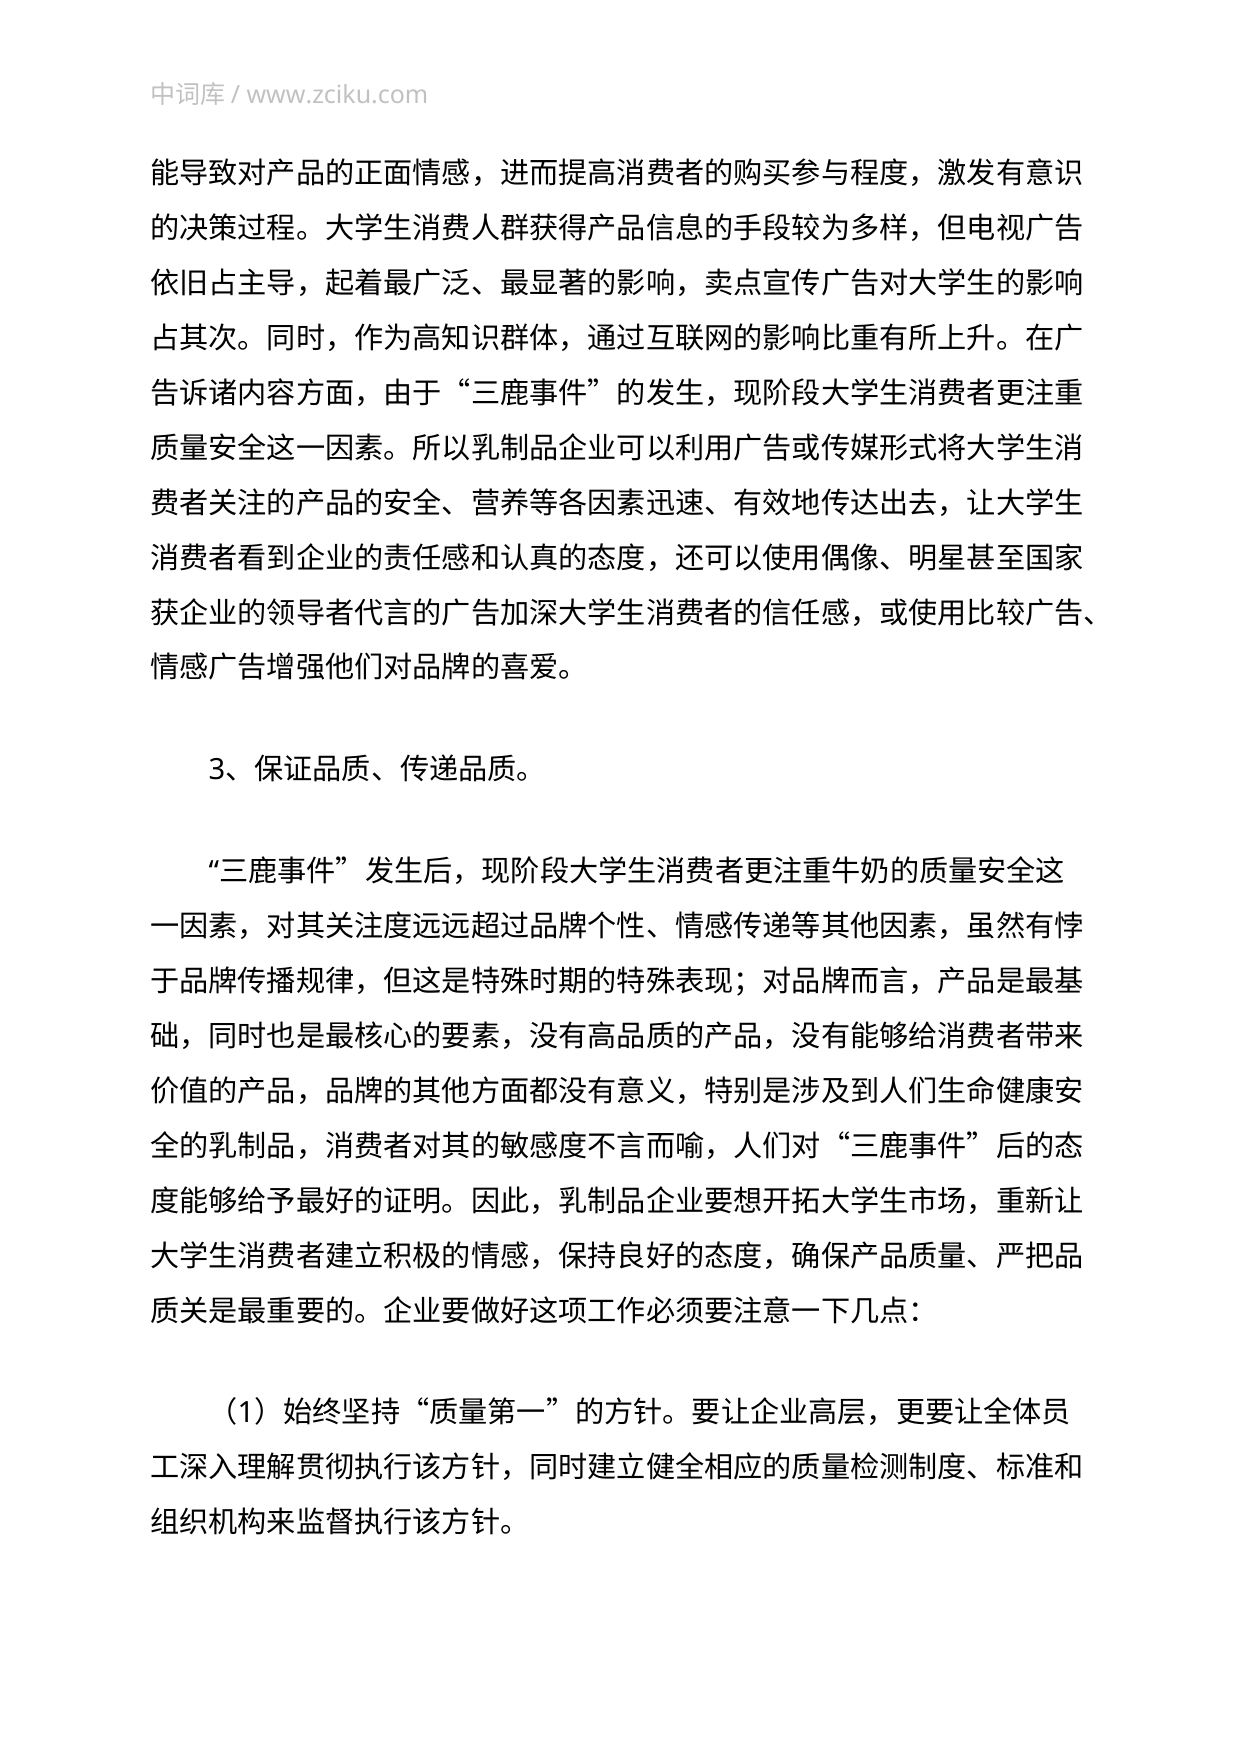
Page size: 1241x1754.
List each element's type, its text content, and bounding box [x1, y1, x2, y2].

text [150, 150, 1090, 686]
text “三鹿事件”发生后，现阶段大学生消费者更注重牛奶的质量安全这一因素，对其关注度远远超过品牌个性、情感传递等其他因素，虽然有悖于品牌传播规律，但这是特殊时期的特殊表现；对品牌而言，产品是最基础，同时也是最核心的要素，没有高品质的产品，没有能够给消费者带来价值的产品，品牌的其他方面都没有意义，特别是涉及到人们生命健康安全的乳制品，消费者对其的敏感度不言而喻，人们对“三鹿事件”后的态度能够给予最好的证明。因此，乳制品企业要想开拓大学生市场，重新让大学生消费者建立积极的情感，保持良好的态度，确保产品质量、严把品质关是最重要的。企业要做好这项工作必须要注意一下几点： [150, 848, 1090, 1329]
text 3、保证品质、传递品质。 [150, 746, 1090, 788]
text （1）始终坚持“质量第一”的方针。要让企业高层，更要让全体员工深入理解贯彻执行该方针，同时建立健全相应的质量检测制度、标准和组织机构来监督执行该方针。 [150, 1389, 1090, 1541]
